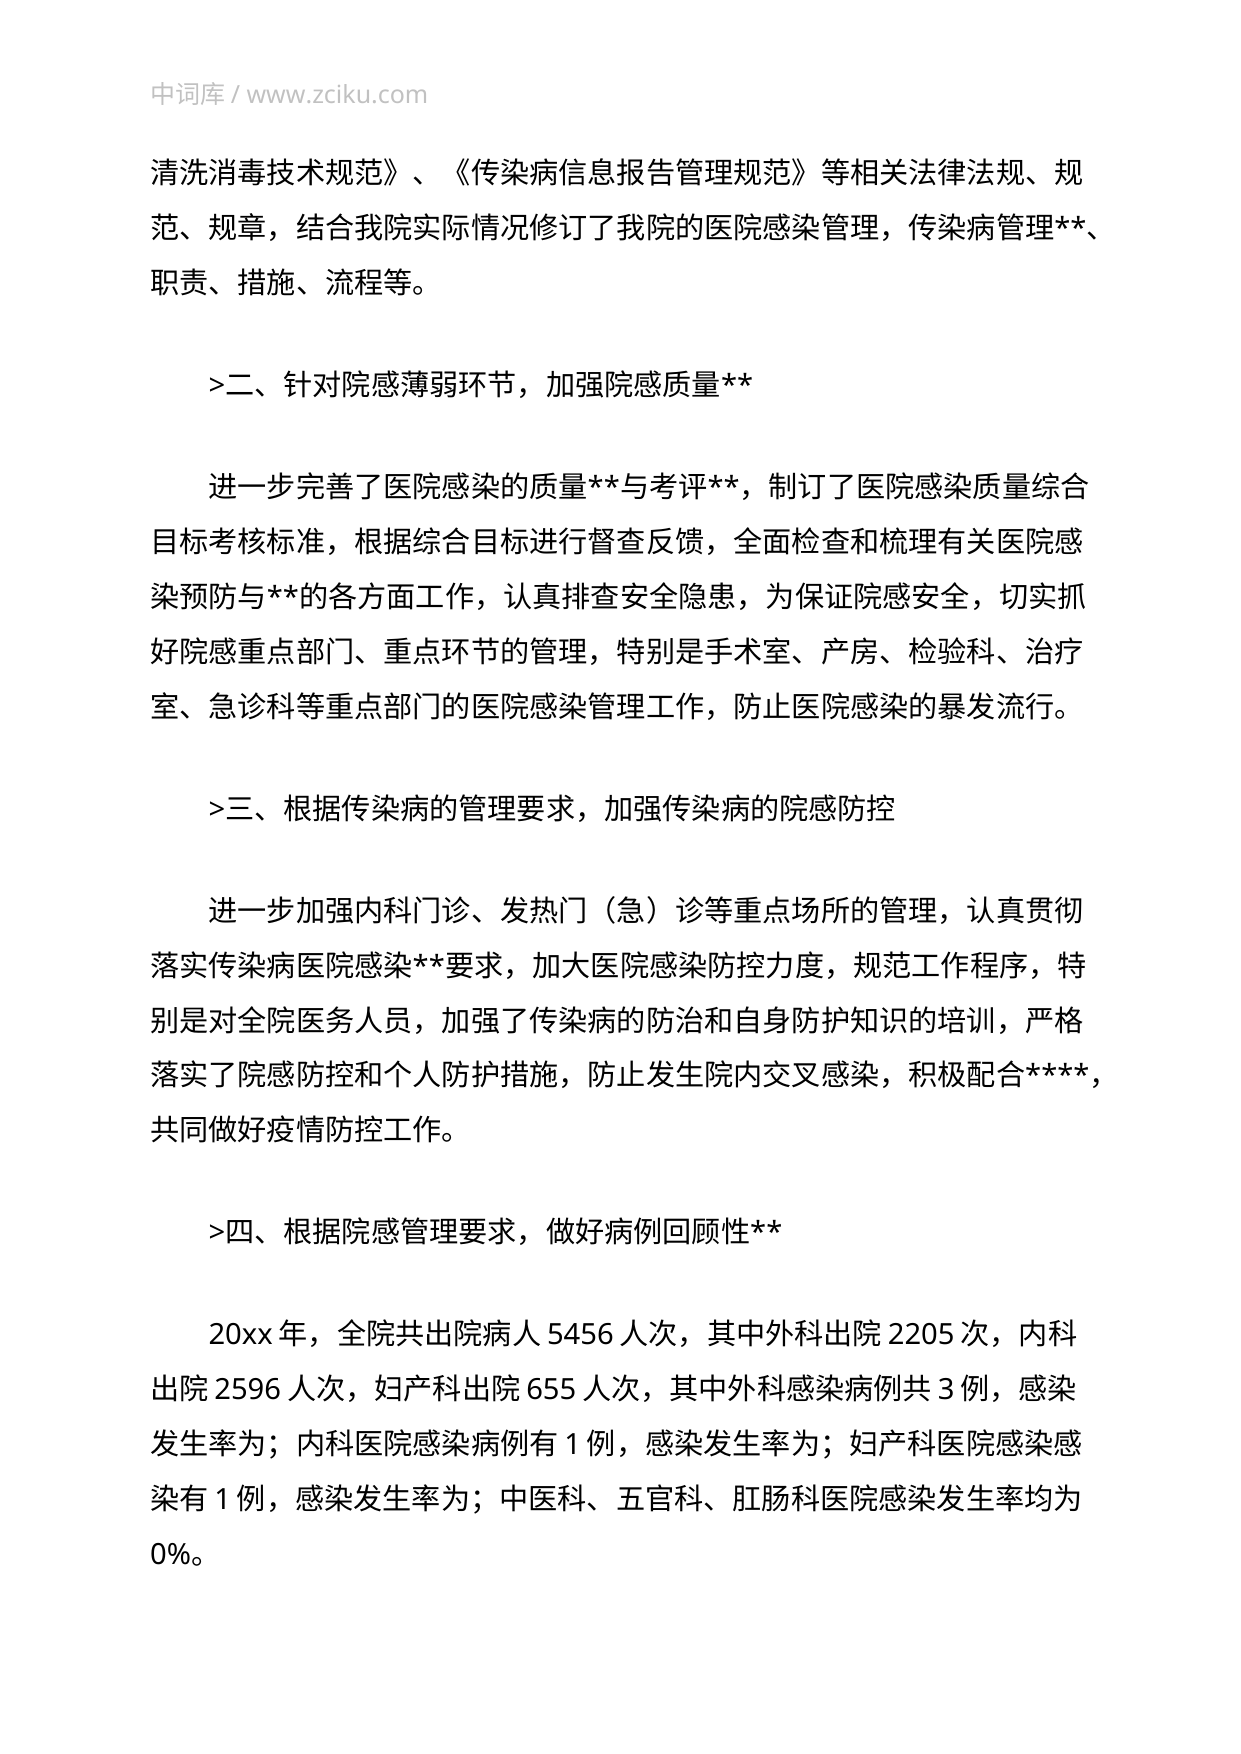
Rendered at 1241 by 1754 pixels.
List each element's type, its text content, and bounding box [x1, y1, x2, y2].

text >二、针对院感薄弱环节，加强院感质量** [150, 362, 1090, 404]
text 进一步完善了医院感染的质量**与考评**，制订了医院感染质量综合目标考核标准，根据综合目标进行督查反馈，全面检查和梳理有关医院感染预防与**的各方面工作，认真排查安全隐患，为保证院感安全，切实抓好院感重点部门、重点环节的管理，特别是手术室、产房、检验科、治疗室、急诊科等重点部门的医院感染管理工作，防止医院感染的暴发流行。 [150, 464, 1090, 726]
text 进一步加强内科门诊、发热门（急）诊等重点场所的管理，认真贯彻落实传染病医院感染**要求，加大医院感染防控力度，规范工作程序，特别是对全院医务人员，加强了传染病的防治和自身防护知识的培训，严格落实了院感防控和个人防护措施，防止发生院内交叉感染，积极配合****，共同做好疫情防控工作。 [150, 887, 1090, 1149]
text 20xx年，全院共出院病人5456人次，其中外科出院2205次，内科出院2596人次，妇产科出院655人次，其中外科感染病例共3例，感染发生率为；内科医院感染病例有1例，感染发生率为；妇产科医院感染感染有1例，感染发生率为；中医科、五官科、肛肠科医院感染发生率均为0%。 [150, 1311, 1090, 1573]
text >三、根据传染病的管理要求，加强传染病的院感防控 [150, 785, 1090, 828]
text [150, 150, 1090, 302]
text >四、根据院感管理要求，做好病例回顾性** [150, 1209, 1090, 1251]
